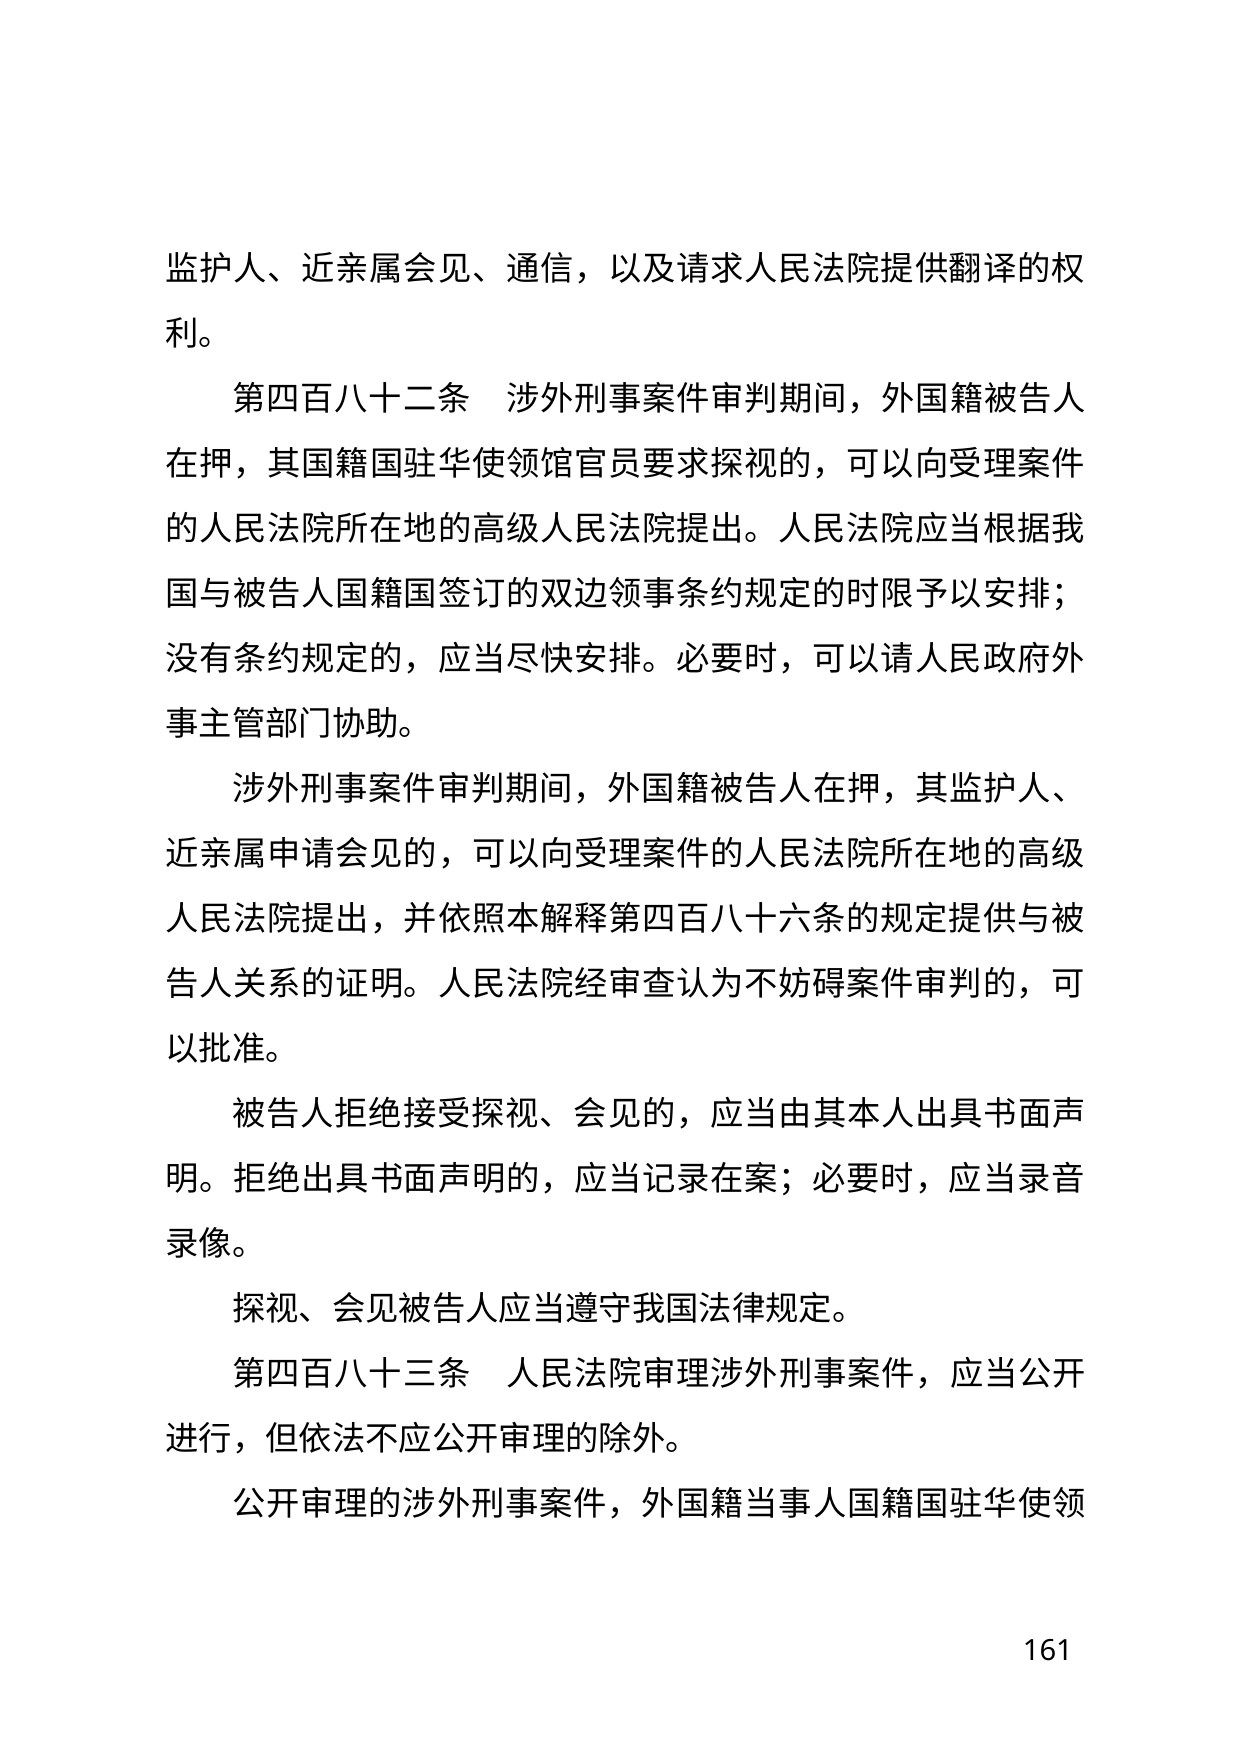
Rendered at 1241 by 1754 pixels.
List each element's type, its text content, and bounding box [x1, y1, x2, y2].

text 第四百八十三条 人民法院审理涉外刑事案件，应当公开进行，但依法不应公开审理的除外。 [165, 1338, 1087, 1468]
text 第四百八十二条 涉外刑事案件审判期间，外国籍被告人在押，其国籍国驻华使领馆官员要求探视的，可以向受理案件的人民法院所在地的高级人民法院提出。人民法院应当根据我国与被告人国籍国签订的双边领事条约规定的时限予以安排；没有条约规定的，应当尽快安排。必要时，可以请人民政府外事主管部门协助。 [165, 363, 1087, 753]
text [165, 1468, 1087, 1533]
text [165, 233, 1087, 363]
text 涉外刑事案件审判期间，外国籍被告人在押，其监护人、近亲属申请会见的，可以向受理案件的人民法院所在地的高级人民法院提出，并依照本解释第四百八十六条的规定提供与被告人关系的证明。人民法院经审查认为不妨碍案件审判的，可以批准。 [165, 753, 1087, 1078]
text 探视、会见被告人应当遵守我国法律规定。 [165, 1273, 1087, 1338]
text 被告人拒绝接受探视、会见的，应当由其本人出具书面声明。拒绝出具书面声明的，应当记录在案；必要时，应当录音录像。 [165, 1078, 1087, 1273]
